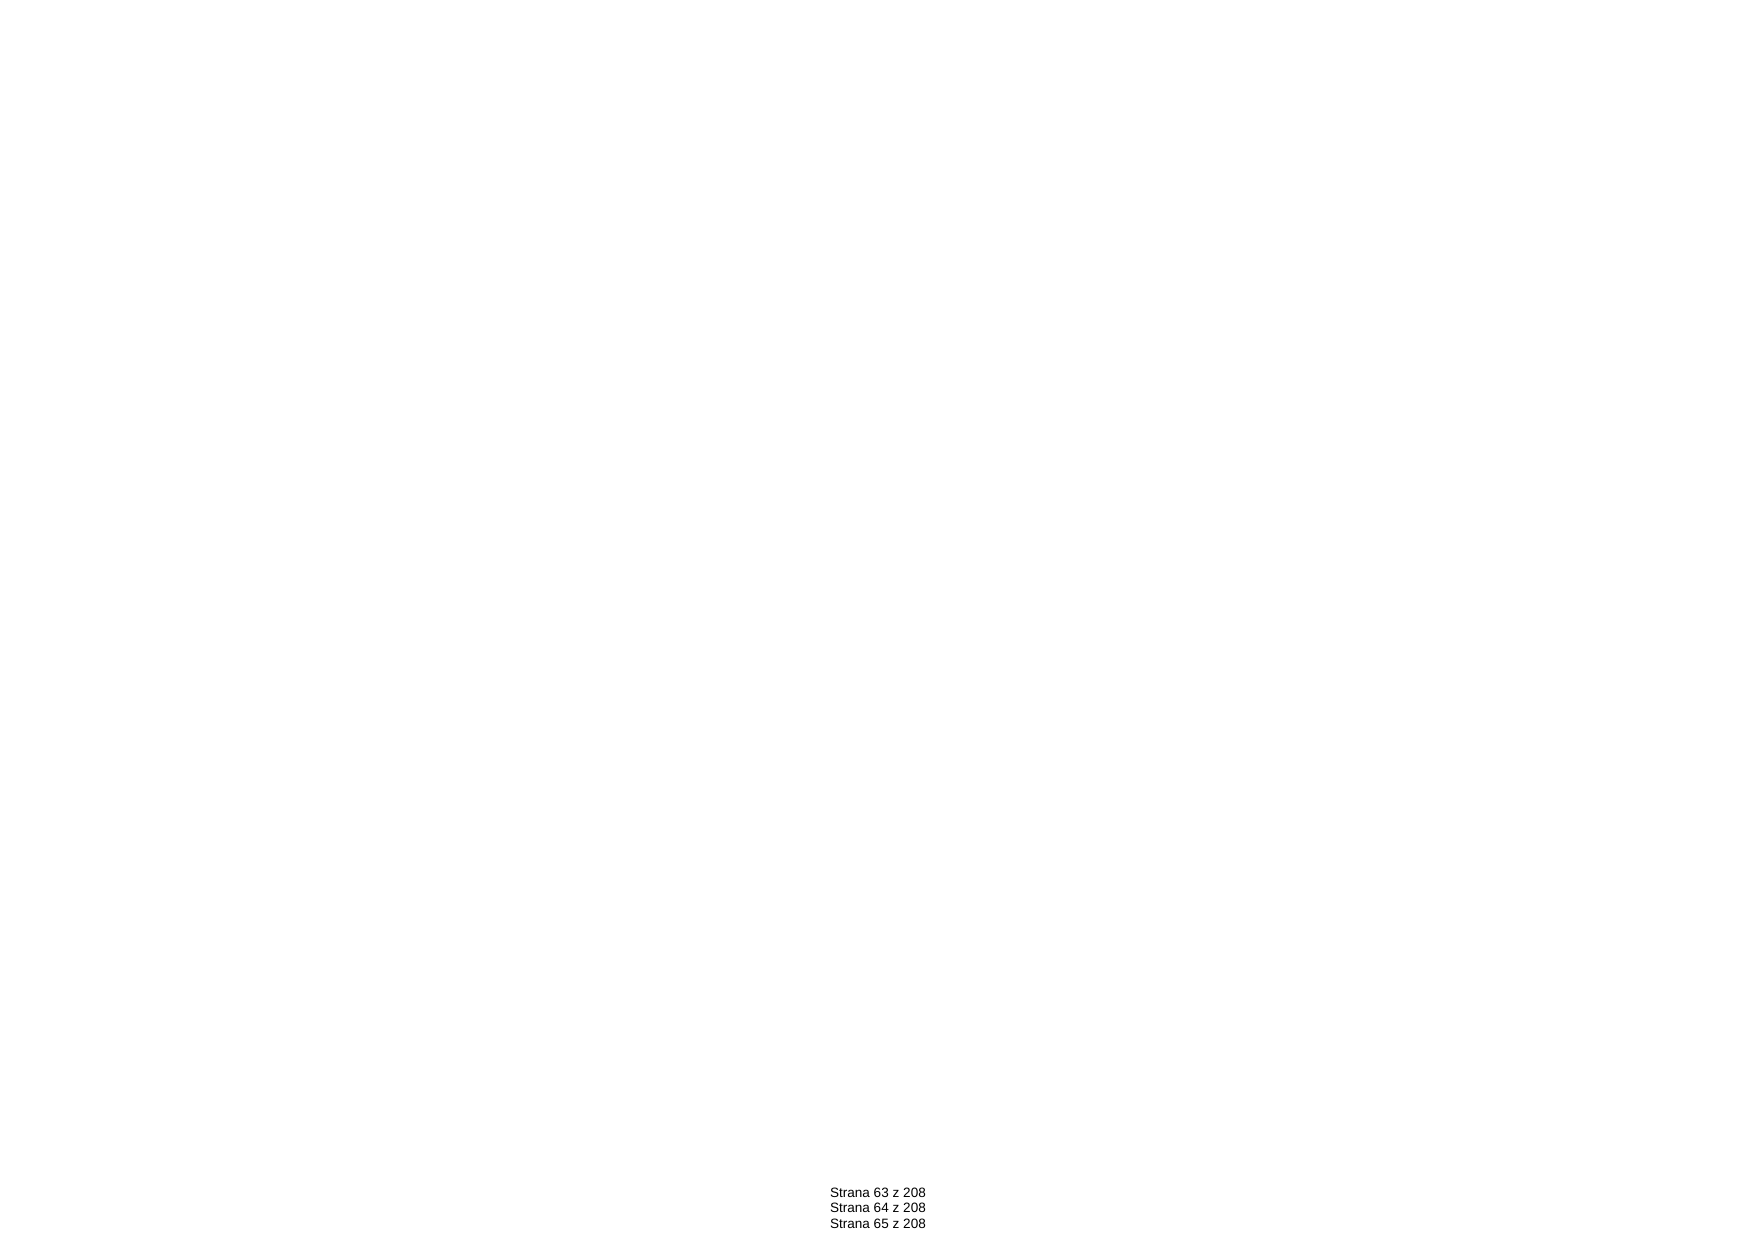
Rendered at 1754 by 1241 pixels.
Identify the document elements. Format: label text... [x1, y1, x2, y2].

text Strana 63 z 208 [821, 1184, 935, 1200]
text Strana 65 z 208 [821, 1215, 935, 1231]
text Strana 64 z 208 [821, 1200, 935, 1215]
